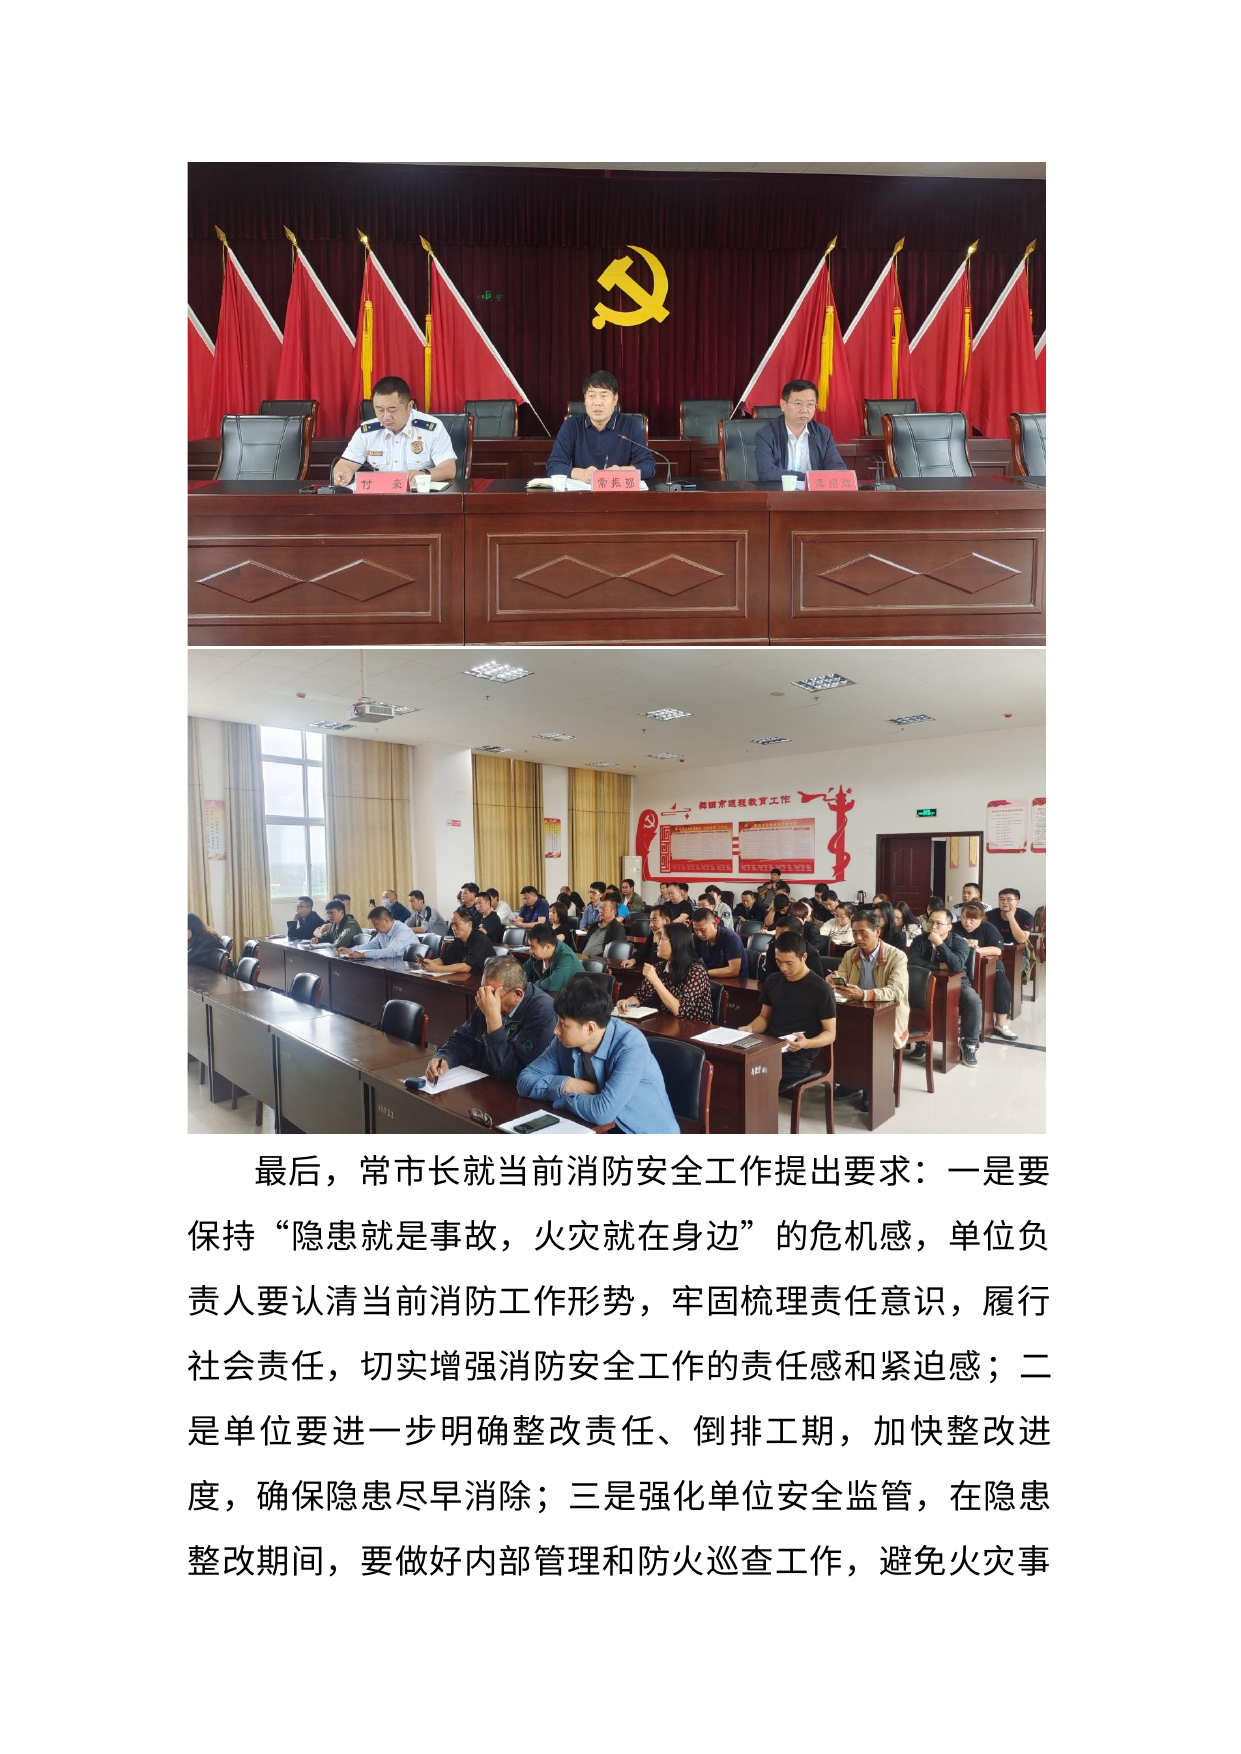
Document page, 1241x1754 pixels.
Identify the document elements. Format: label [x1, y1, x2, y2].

picture [187, 649, 1046, 1134]
picture [187, 162, 1046, 646]
text [187, 1137, 1053, 1592]
